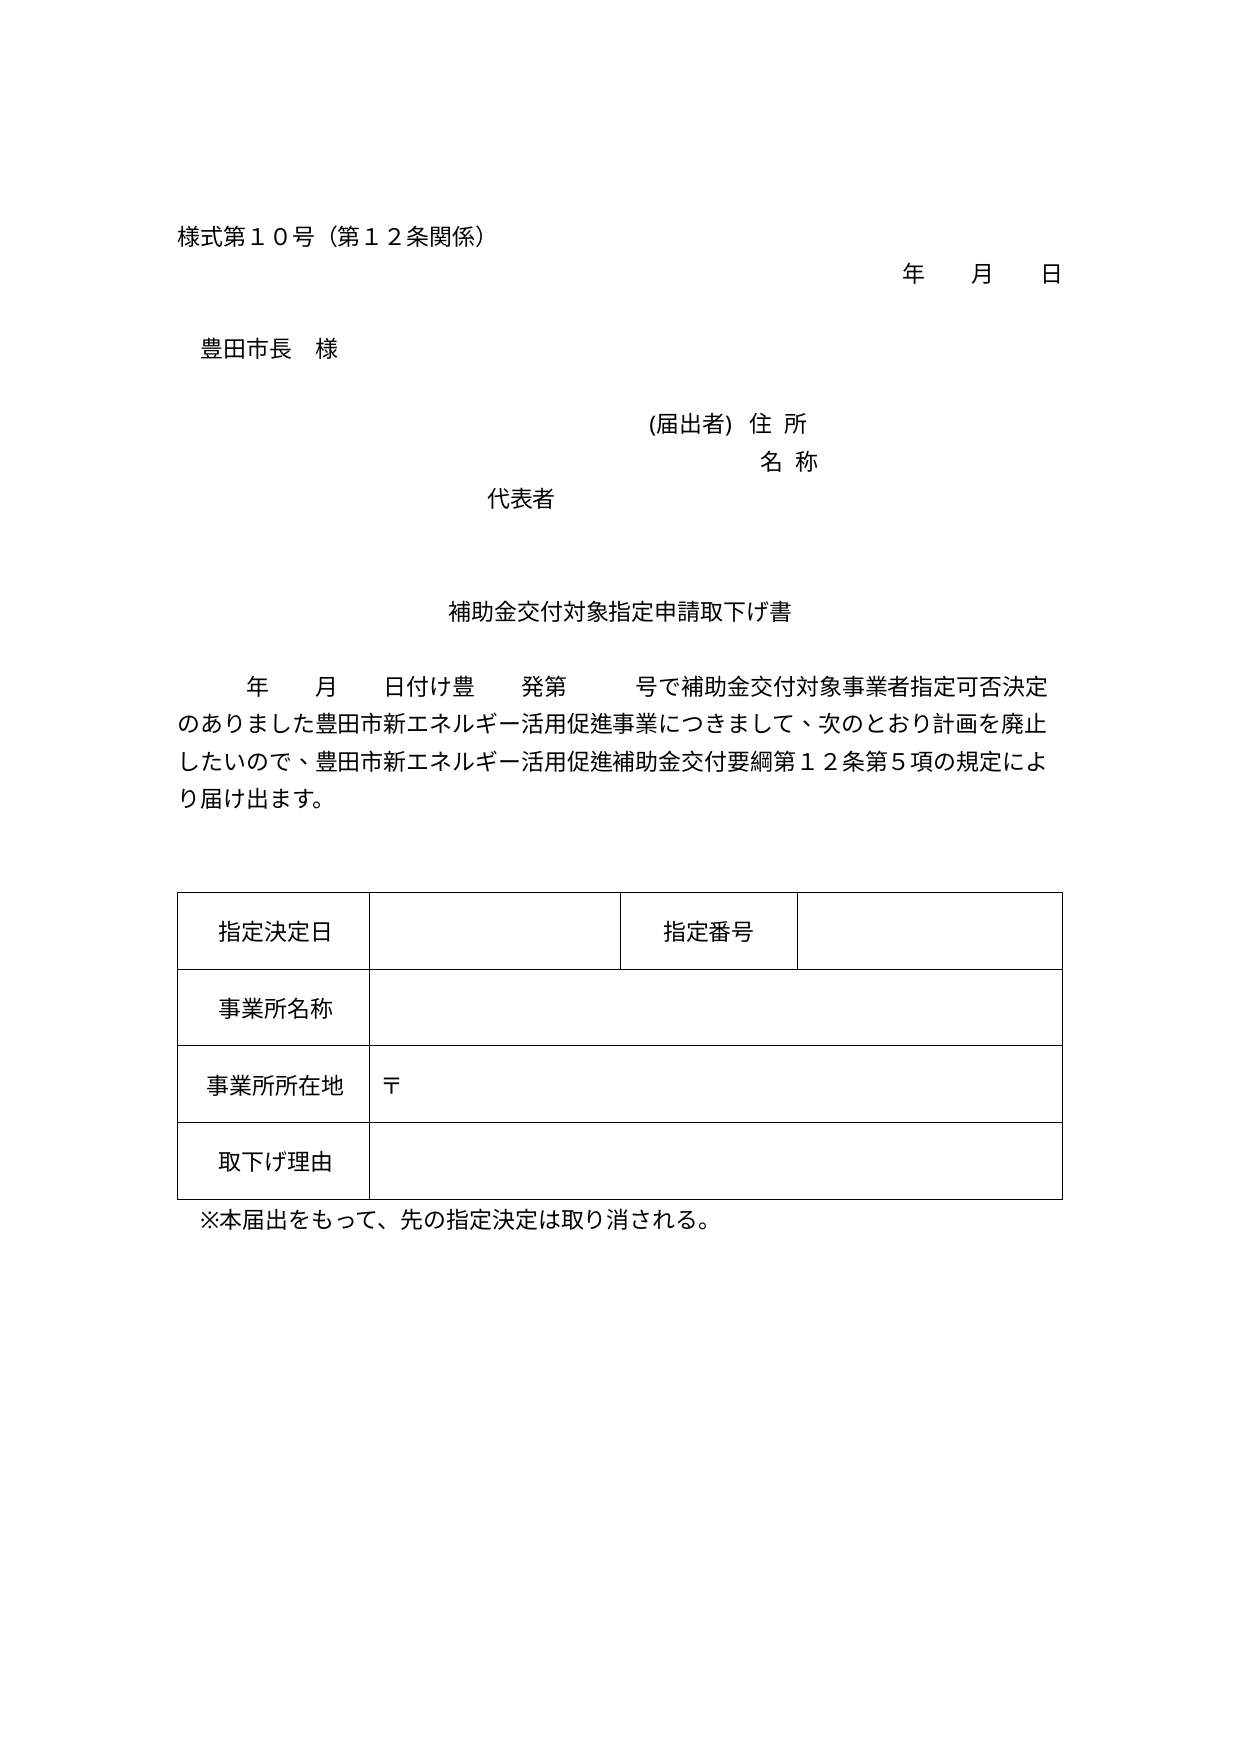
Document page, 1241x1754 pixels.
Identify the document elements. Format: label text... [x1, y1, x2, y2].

text 補助金交付対象指定申請取下げ書 [177, 592, 1063, 629]
text ※本届出をもって、先の指定決定は取り消される。 [177, 1200, 1063, 1237]
text (届出者) 住所 [177, 404, 1063, 442]
text 代表者 [177, 479, 1063, 517]
text 豊田市長 様 [177, 329, 1063, 367]
table_cell 〒 [370, 1046, 1062, 1122]
text 年 月 日付け豊 発第 号で補助金交付対象事業者指定可否決定のありました豊田市新エネルギー活用促進事業につきまして、次のとおり計画を廃止したいので、豊田市新エネルギー活用促進補助金交付要綱第１２条第５項の規定により届け出ます。 [177, 667, 1063, 817]
text 年 月 日 [177, 254, 1063, 292]
text 名称 [177, 442, 1063, 479]
table_cell 事業所名称 [178, 970, 369, 1045]
table_header [370, 893, 620, 968]
table_header 指定番号 [621, 893, 797, 968]
table_cell 事業所所在地 [178, 1046, 369, 1122]
table_header [798, 893, 1062, 968]
text 様式第１０号（第１２条関係） [177, 217, 1063, 254]
table_cell [370, 970, 1062, 1045]
table_cell [370, 1123, 1062, 1199]
table_cell 取下げ理由 [178, 1123, 369, 1199]
table_header 指定決定日 [178, 893, 369, 968]
